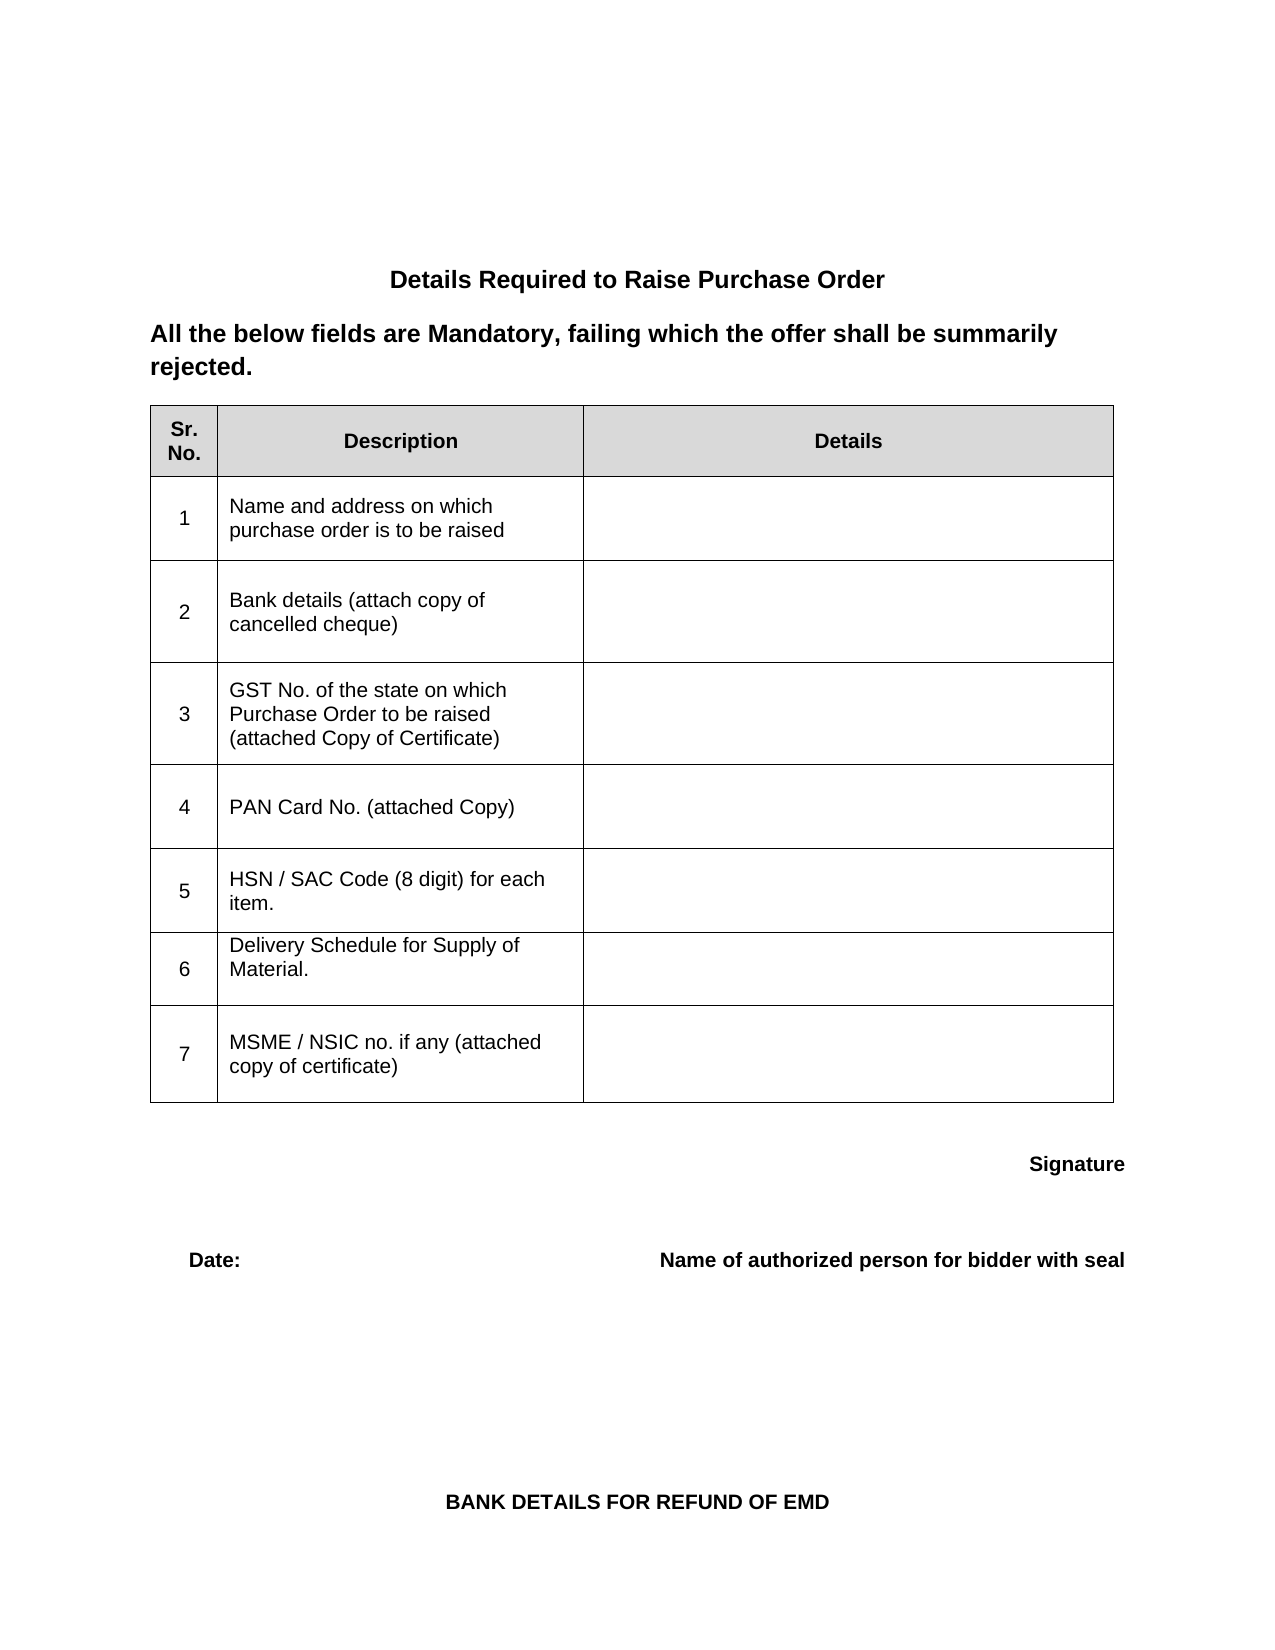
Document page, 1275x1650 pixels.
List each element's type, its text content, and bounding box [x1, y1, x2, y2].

text Date: Name of authorized person for bidder with seal [150, 1248, 1125, 1272]
table_cell Delivery Schedule for Supply of Material. [218, 933, 583, 1004]
table_cell 7 [151, 1006, 217, 1102]
table_cell [584, 477, 1113, 560]
table_cell [584, 663, 1113, 764]
table_cell 4 [151, 765, 217, 848]
table_cell HSN / SAC Code (8 digit) for each item. [218, 849, 583, 932]
text All the below fields are Mandatory, failing which the offer shall be summarily rejected. [150, 318, 1125, 380]
table_header Sr. No. [151, 406, 217, 476]
table_header Description [218, 406, 583, 476]
table_cell GST No. of the state on which Purchase Order to be raised (attached Copy of Certificate) [218, 663, 583, 764]
text Details Required to Raise Purchase Order [150, 265, 1125, 293]
table_cell 2 [151, 561, 217, 662]
table_cell 6 [151, 933, 217, 1004]
text BANK DETAILS FOR REFUND OF EMD [150, 1490, 1125, 1514]
table_cell [584, 765, 1113, 848]
table_cell 3 [151, 663, 217, 764]
table_cell PAN Card No. (attached Copy) [218, 765, 583, 848]
table_cell [584, 849, 1113, 932]
table_cell 1 [151, 477, 217, 560]
table_cell Name and address on which purchase order is to be raised [218, 477, 583, 560]
text Signature [525, 1151, 1125, 1175]
table_cell [584, 1006, 1113, 1102]
table_cell [584, 561, 1113, 662]
table_cell 5 [151, 849, 217, 932]
table_cell MSME / NSIC no. if any (attached copy of certificate) [218, 1006, 583, 1102]
table_cell Bank details (attach copy of cancelled cheque) [218, 561, 583, 662]
table_cell [584, 933, 1113, 1004]
table_header Details [584, 406, 1113, 476]
